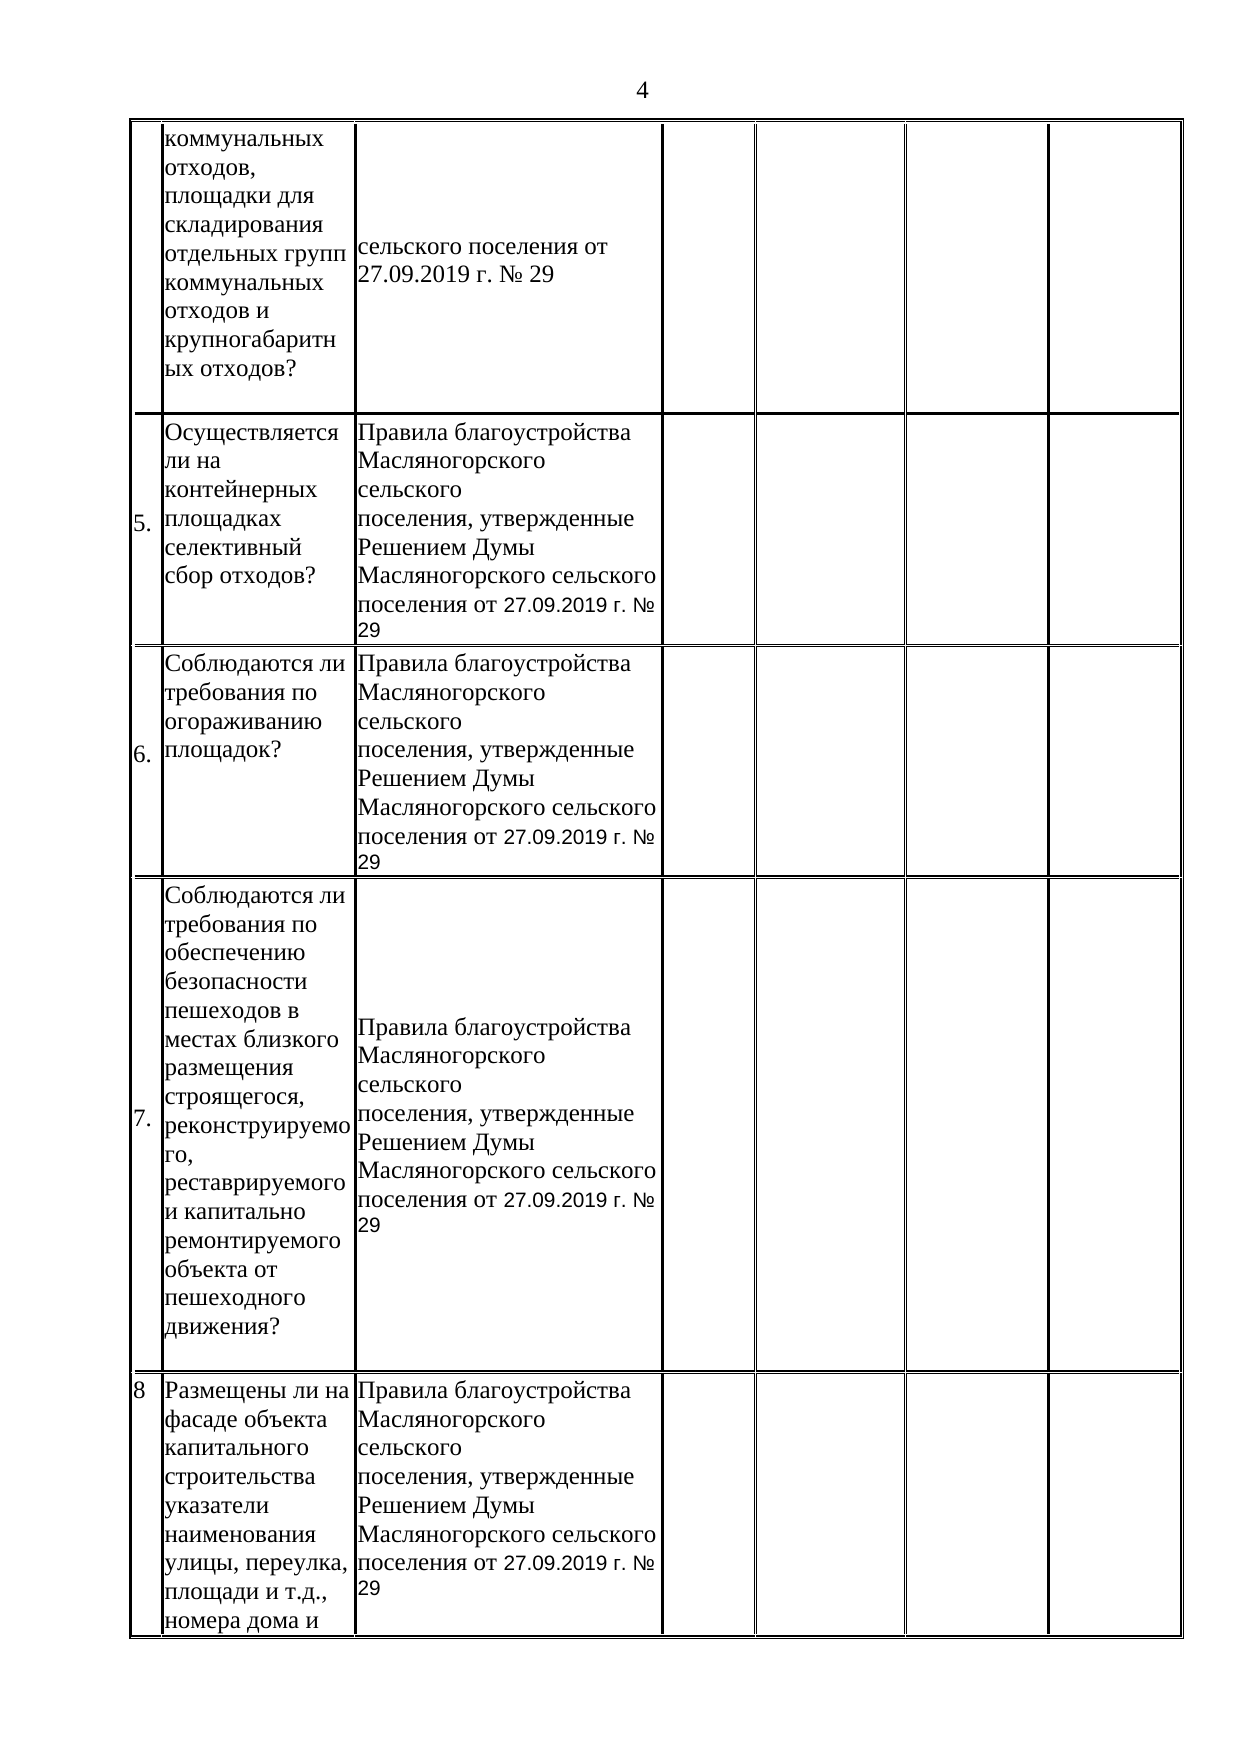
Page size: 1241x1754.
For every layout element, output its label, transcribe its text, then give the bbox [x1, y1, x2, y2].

table_cell [662, 1374, 756, 1635]
table_cell Соблюдаются ли требования по огораживанию площадок? [164, 647, 354, 875]
table_cell [1048, 1370, 1181, 1635]
table_cell Правила благоустройства Масляногорского сельского поселения, утвержденные Решением Думы Масляногорского сельского поселения от 27.09.2019 г. № 29 [357, 647, 661, 875]
table_cell 7. [132, 875, 161, 1370]
table_cell [1048, 122, 1180, 412]
table_cell [907, 879, 1047, 1370]
table_cell Соблюдаются ли требования по обеспечению безопасности пешеходов в местах близкого размещения строящегося, реконструируемого, реставрируемого и капитально ремонтируемого объекта от пешеходного движения? [164, 879, 354, 1370]
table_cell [162, 120, 355, 412]
table_cell Осуществляется ли на контейнерных площадках селективный сбор отходов? [164, 415, 354, 643]
table_cell [664, 415, 754, 643]
table_cell [756, 1374, 906, 1635]
table_cell [664, 879, 754, 1370]
table_cell Правила благоустройства Масляногорского сельского поселения, утвержденные Решением Думы Масляногорского сельского поселения от 27.09.2019 г. № 29 [357, 879, 661, 1370]
table_cell [906, 122, 1048, 412]
table_cell [664, 647, 754, 875]
table_cell 8 [132, 1370, 162, 1635]
table_cell 6. [132, 644, 161, 875]
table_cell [355, 122, 662, 412]
table_cell [756, 122, 906, 412]
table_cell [355, 1374, 662, 1635]
table_cell [662, 122, 756, 412]
table_cell [757, 415, 904, 643]
table_cell 5. [132, 412, 161, 643]
table_cell Правила благоустройства Масляногорского сельского поселения, утвержденные Решением Думы Масляногорского сельского поселения от 27.09.2019 г. № 29 [357, 415, 661, 643]
table_cell [757, 879, 904, 1370]
table_cell [906, 1374, 1048, 1635]
table_cell [907, 647, 1047, 875]
table_cell [1050, 875, 1181, 1370]
table_cell 4. [132, 120, 162, 412]
table_cell [907, 415, 1047, 643]
table_cell [1050, 412, 1180, 643]
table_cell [162, 1374, 355, 1635]
table_cell [1050, 644, 1181, 875]
table_cell [757, 647, 904, 875]
